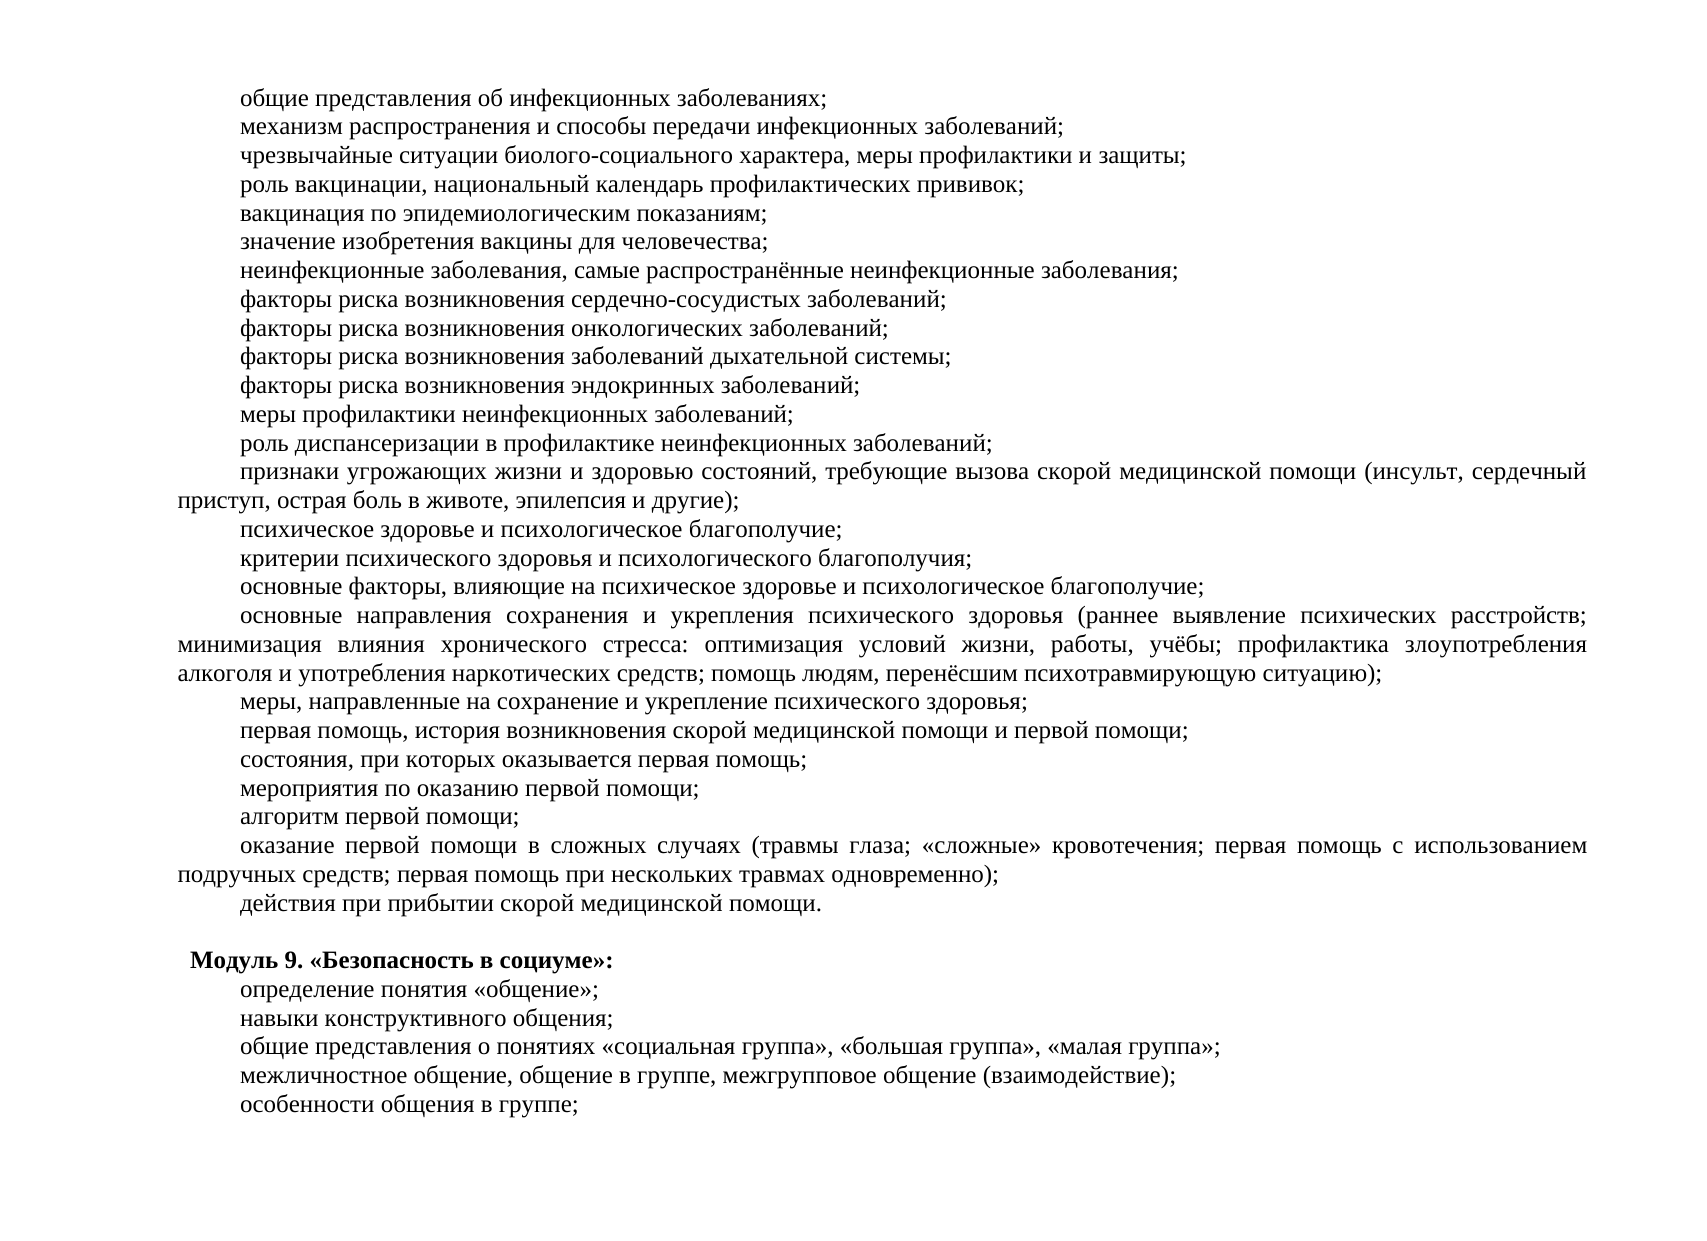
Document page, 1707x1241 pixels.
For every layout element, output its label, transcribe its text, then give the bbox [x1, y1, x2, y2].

text особенности общения в группе; [177, 1089, 1588, 1118]
text психическое здоровье и психологическое благополучие; [177, 514, 1588, 543]
text навыки конструктивного общения; [177, 1003, 1588, 1031]
text факторы риска возникновения сердечно-сосудистых заболеваний; [177, 284, 1588, 313]
text мероприятия по оказанию первой помощи; [177, 773, 1588, 801]
text первая помощь, история возникновения скорой медицинской помощи и первой помощи; [177, 715, 1588, 744]
text меры, направленные на сохранение и укрепление психического здоровья; [177, 686, 1588, 715]
text признаки угрожающих жизни и здоровью состояний, требующие вызова скорой медицинской помощи (инсульт, сердечный приступ, острая боль в животе, эпилепсия и другие); [177, 456, 1588, 514]
text действия при прибытии скорой медицинской помощи. [177, 888, 1588, 916]
text общие представления об инфекционных заболеваниях; [177, 83, 1588, 111]
text факторы риска возникновения онкологических заболеваний; [177, 313, 1588, 341]
text меры профилактики неинфекционных заболеваний; [177, 399, 1588, 428]
text роль вакцинации, национальный календарь профилактических прививок; [177, 169, 1588, 198]
text основные направления сохранения и укрепления психического здоровья (раннее выявление психических расстройств; минимизация влияния хронического стресса: оптимизация условий жизни, работы, учёбы; профилактика злоупотребления алкоголя и употребления наркотических средств; помощь людям, перенёсшим психотравмирующую ситуацию); [177, 600, 1588, 686]
text чрезвычайные ситуации биолого-социального характера, меры профилактики и защиты; [177, 140, 1588, 169]
text алгоритм первой помощи; [177, 801, 1588, 830]
text факторы риска возникновения эндокринных заболеваний; [177, 370, 1588, 399]
text роль диспансеризации в профилактике неинфекционных заболеваний; [177, 428, 1588, 456]
text значение изобретения вакцины для человечества; [177, 226, 1588, 255]
text общие представления о понятиях «социальная группа», «большая группа», «малая группа»; [177, 1031, 1588, 1060]
text механизм распространения и способы передачи инфекционных заболеваний; [177, 111, 1588, 140]
text оказание первой помощи в сложных случаях (травмы глаза; «сложные» кровотечения; первая помощь с использованием подручных средств; первая помощь при нескольких травмах одновременно); [177, 830, 1588, 888]
text межличностное общение, общение в группе, межгрупповое общение (взаимодействие); [177, 1060, 1588, 1089]
text состояния, при которых оказывается первая помощь; [177, 744, 1588, 773]
text факторы риска возникновения заболеваний дыхательной системы; [177, 341, 1588, 370]
text основные факторы, влияющие на психическое здоровье и психологическое благополучие; [177, 571, 1588, 600]
text Модуль 9. «Безопасность в социуме»: [190, 945, 1588, 974]
text определение понятия «общение»; [177, 974, 1588, 1003]
text неинфекционные заболевания, самые распространённые неинфекционные заболевания; [177, 255, 1588, 284]
text вакцинация по эпидемиологическим показаниям; [177, 198, 1588, 226]
text критерии психического здоровья и психологического благополучия; [177, 543, 1588, 571]
